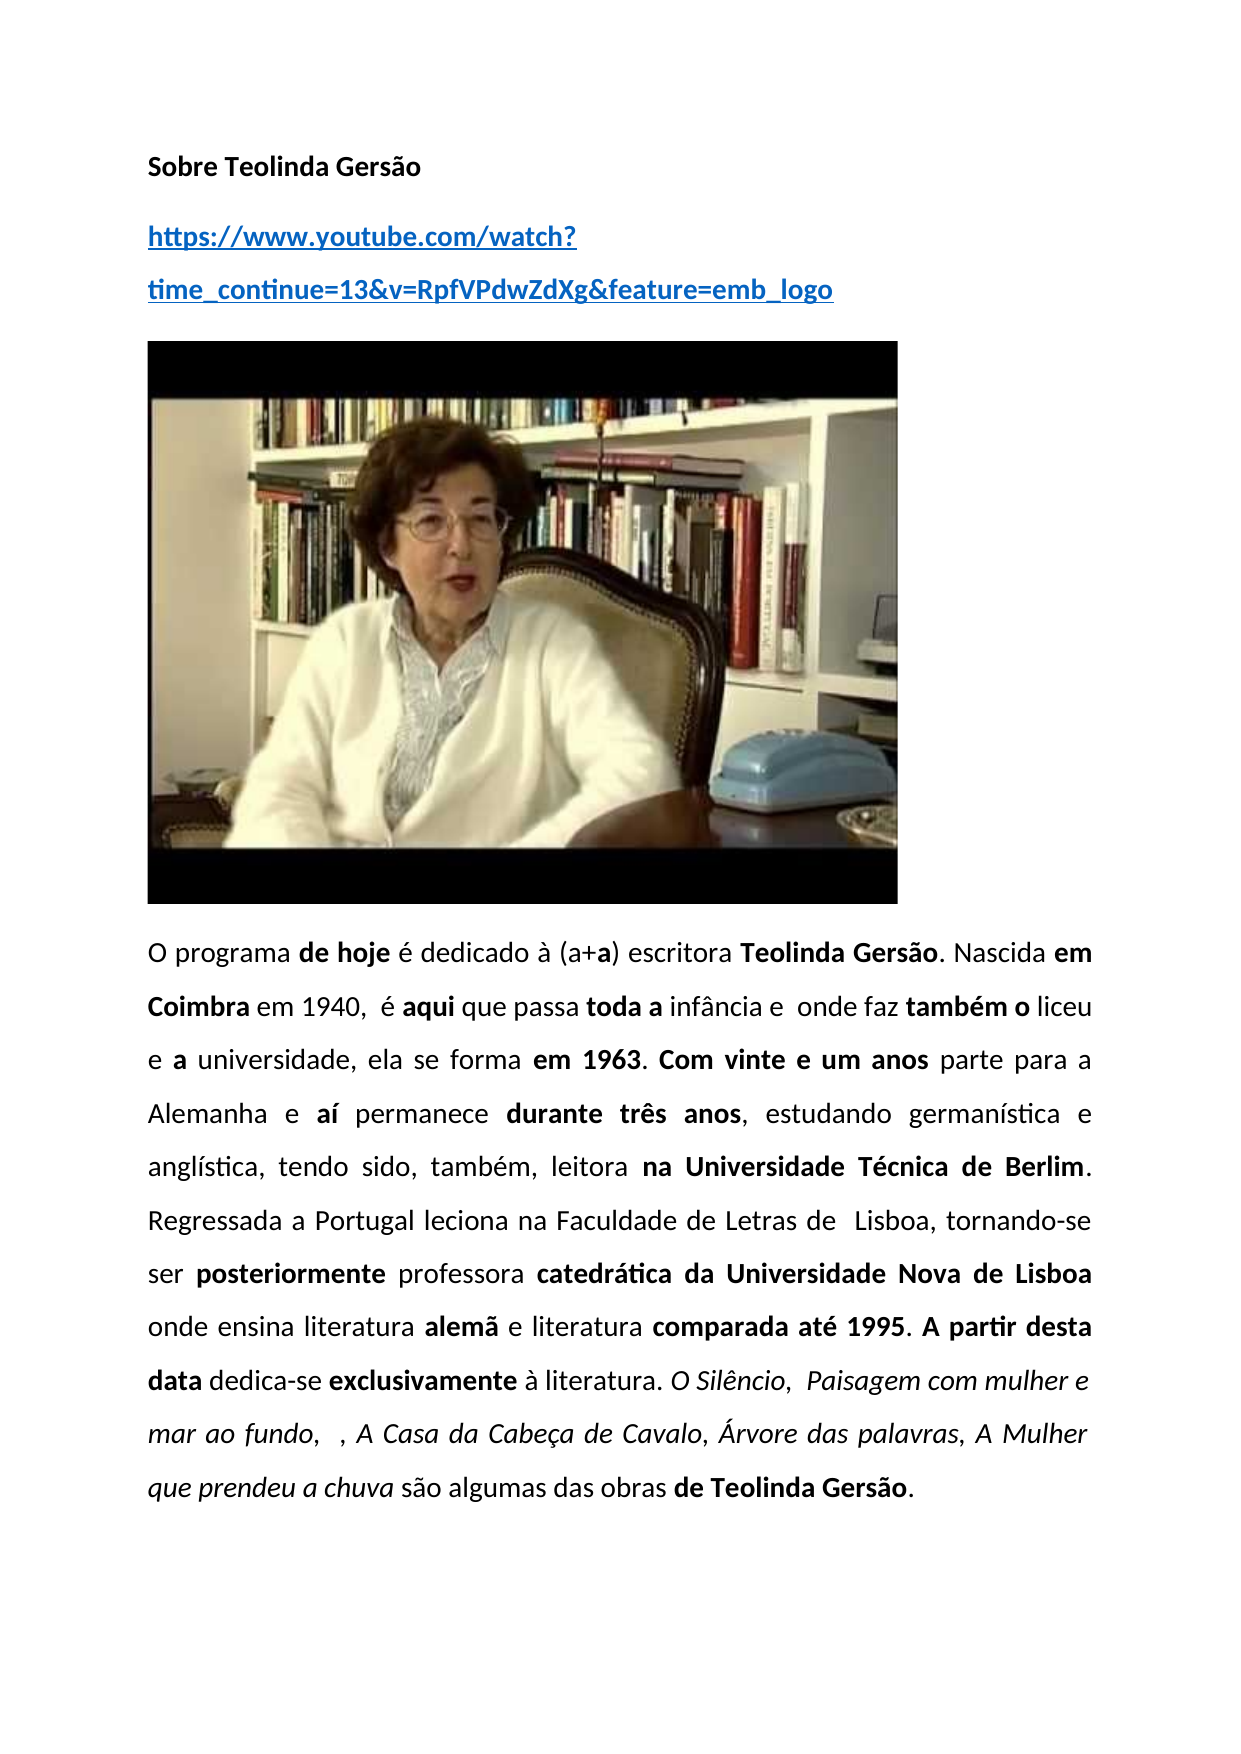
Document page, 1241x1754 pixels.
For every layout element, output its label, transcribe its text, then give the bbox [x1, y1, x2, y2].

text O programa de hoje é dedicado à (a+a) escritora Teolinda Gersão. Nascida em Coimbra em 1940, é aqui que passa toda a infância e onde faz também o liceu e a universidade, ela se forma em 1963. Com vinte e um anos parte para a Alemanha e aí permanece durante três anos, estudando germanística e anglística, tendo sido, também, leitora na Universidade Técnica de Berlim. Regressada a Portugal leciona na Faculdade de Letras de Lisboa, tornando-se ser posteriormente professora catedrática da Universidade Nova de Lisboa onde ensina literatura alemã e literatura comparada até 1995. A partir desta data dedica-se exclusivamente à literatura. O Silêncio, Paisagem com mulher e mar ao fundo, , A Casa da Cabeça de Cavalo, Árvore das palavras, A Mulher que prendeu a chuva são algumas das obras de Teolinda Gersão. [148, 934, 1093, 1504]
text Sobre Teolinda Gersão [148, 148, 1093, 183]
text https://www.youtube.com/watch?time_continue=13&v=RpfVPdwZdXg&feature=emb_logo [148, 218, 1093, 307]
picture [147, 341, 898, 904]
